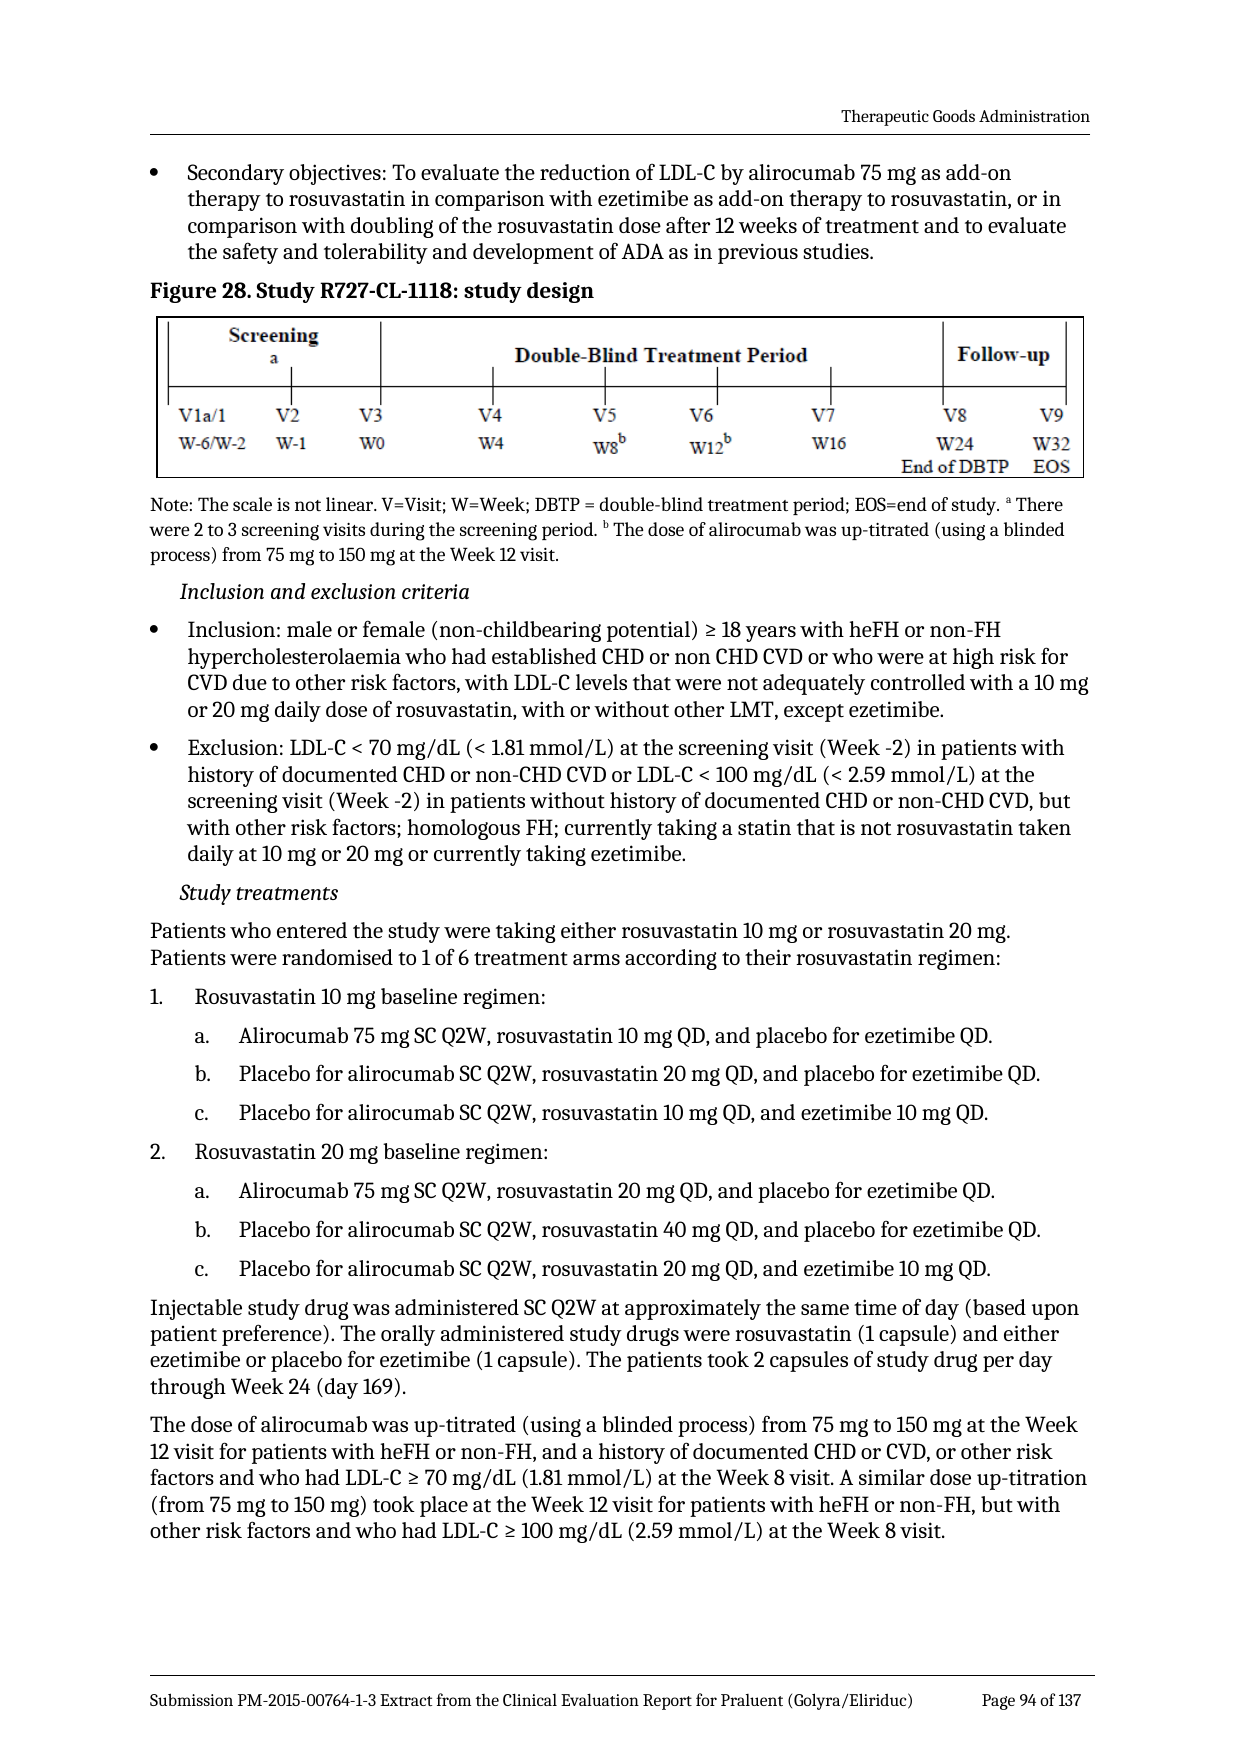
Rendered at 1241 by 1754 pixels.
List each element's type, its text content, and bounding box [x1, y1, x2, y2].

text Note: The scale is not linear. V=Visit; W=Week; DBTP = double-blind treatment period; EOS=end of study. a There were 2 to 3 screening visits during the screening period. b The dose of alirocumab was up-titrated (using a blinded process) from 75 mg to 150 mg at the Week 12 visit. [150, 491, 1090, 566]
text Alirocumab 75 mg SC Q2W, rosuvastatin 10 mg QD, and placebo for ezetimibe QD. [194, 1022, 1090, 1049]
text Placebo for alirocumab SC Q2W, rosuvastatin 40 mg QD, and placebo for ezetimibe QD. [194, 1217, 1090, 1243]
text Alirocumab 75 mg SC Q2W, rosuvastatin 20 mg QD, and placebo for ezetimibe QD. [194, 1178, 1090, 1204]
text Placebo for alirocumab SC Q2W, rosuvastatin 20 mg QD, and ezetimibe 10 mg QD. [194, 1256, 1090, 1282]
list Rosuvastatin 10 mg baseline regimen: [150, 983, 1090, 1010]
subtitle Study treatments [179, 879, 1090, 906]
text Injectable study drug was administered SC Q2W at approximately the same time of day (based upon patient preference). The orally administered study drugs were rosuvastatin (1 capsule) and either ezetimibe or placebo for ezetimibe (1 capsule). The patients took 2 capsules of study drug per day through Week 24 (day 169). [150, 1294, 1090, 1400]
subtitle Inclusion and exclusion criteria [179, 578, 1090, 605]
list Exclusion: LDL-C < 70 mg/dL (< 1.81 mmol/L) at the screening visit (Week -2) in patients with history of documented CHD or non-CHD CVD or LDL-C < 100 mg/dL (< 2.59 mmol/L) at the screening visit (Week -2) in patients without history of documented CHD or non-CHD CVD, but with other risk factors; homologous FH; currently taking a statin that is not rosuvastatin taken daily at 10 mg or 20 mg or currently taking ezetimibe. [150, 735, 1090, 867]
title Figure 28. Study R727-CL-1118: study design [150, 278, 1090, 304]
text Placebo for alirocumab SC Q2W, rosuvastatin 20 mg QD, and placebo for ezetimibe QD. [194, 1061, 1090, 1088]
list Inclusion: male or female (non-childbearing potential) ≥ 18 years with heFH or non-FH hypercholesterolaemia who had established CHD or non CHD CVD or who were at high risk for CVD due to other risk factors, with LDL-C levels that were not adequately controlled with a 10 mg or 20 mg daily dose of rosuvastatin, with or without other LMT, except ezetimibe. [150, 617, 1090, 723]
text Patients who entered the study were taking either rosuvastatin 10 mg or rosuvastatin 20 mg. Patients were randomised to 1 of 6 treatment arms according to their rosuvastatin regimen: [150, 918, 1090, 971]
text The dose of alirocumab was up-titrated (using a blinded process) from 75 mg to 150 mg at the Week 12 visit for patients with heFH or non-FH, and a history of documented CHD or CVD, or other risk factors and who had LDL-C ≥ 70 mg/dL (1.81 mmol/L) at the Week 8 visit. A similar dose up-titration (from 75 mg to 150 mg) took place at the Week 12 visit for patients with heFH or non-FH, but with other risk factors and who had LDL-C ≥ 100 mg/dL (2.59 mmol/L) at the Week 8 visit. [150, 1412, 1090, 1544]
text Placebo for alirocumab SC Q2W, rosuvastatin 10 mg QD, and ezetimibe 10 mg QD. [194, 1100, 1090, 1126]
list Secondary objectives: To evaluate the reduction of LDL-C by alirocumab 75 mg as add-on therapy to rosuvastatin in comparison with ezetimibe as add-on therapy to rosuvastatin, or in comparison with doubling of the rosuvastatin dose after 12 weeks of treatment and to evaluate the safety and tolerability and development of ADA as in previous studies. [150, 160, 1090, 265]
text Rosuvastatin 20 mg baseline regimen: [150, 1139, 1090, 1165]
